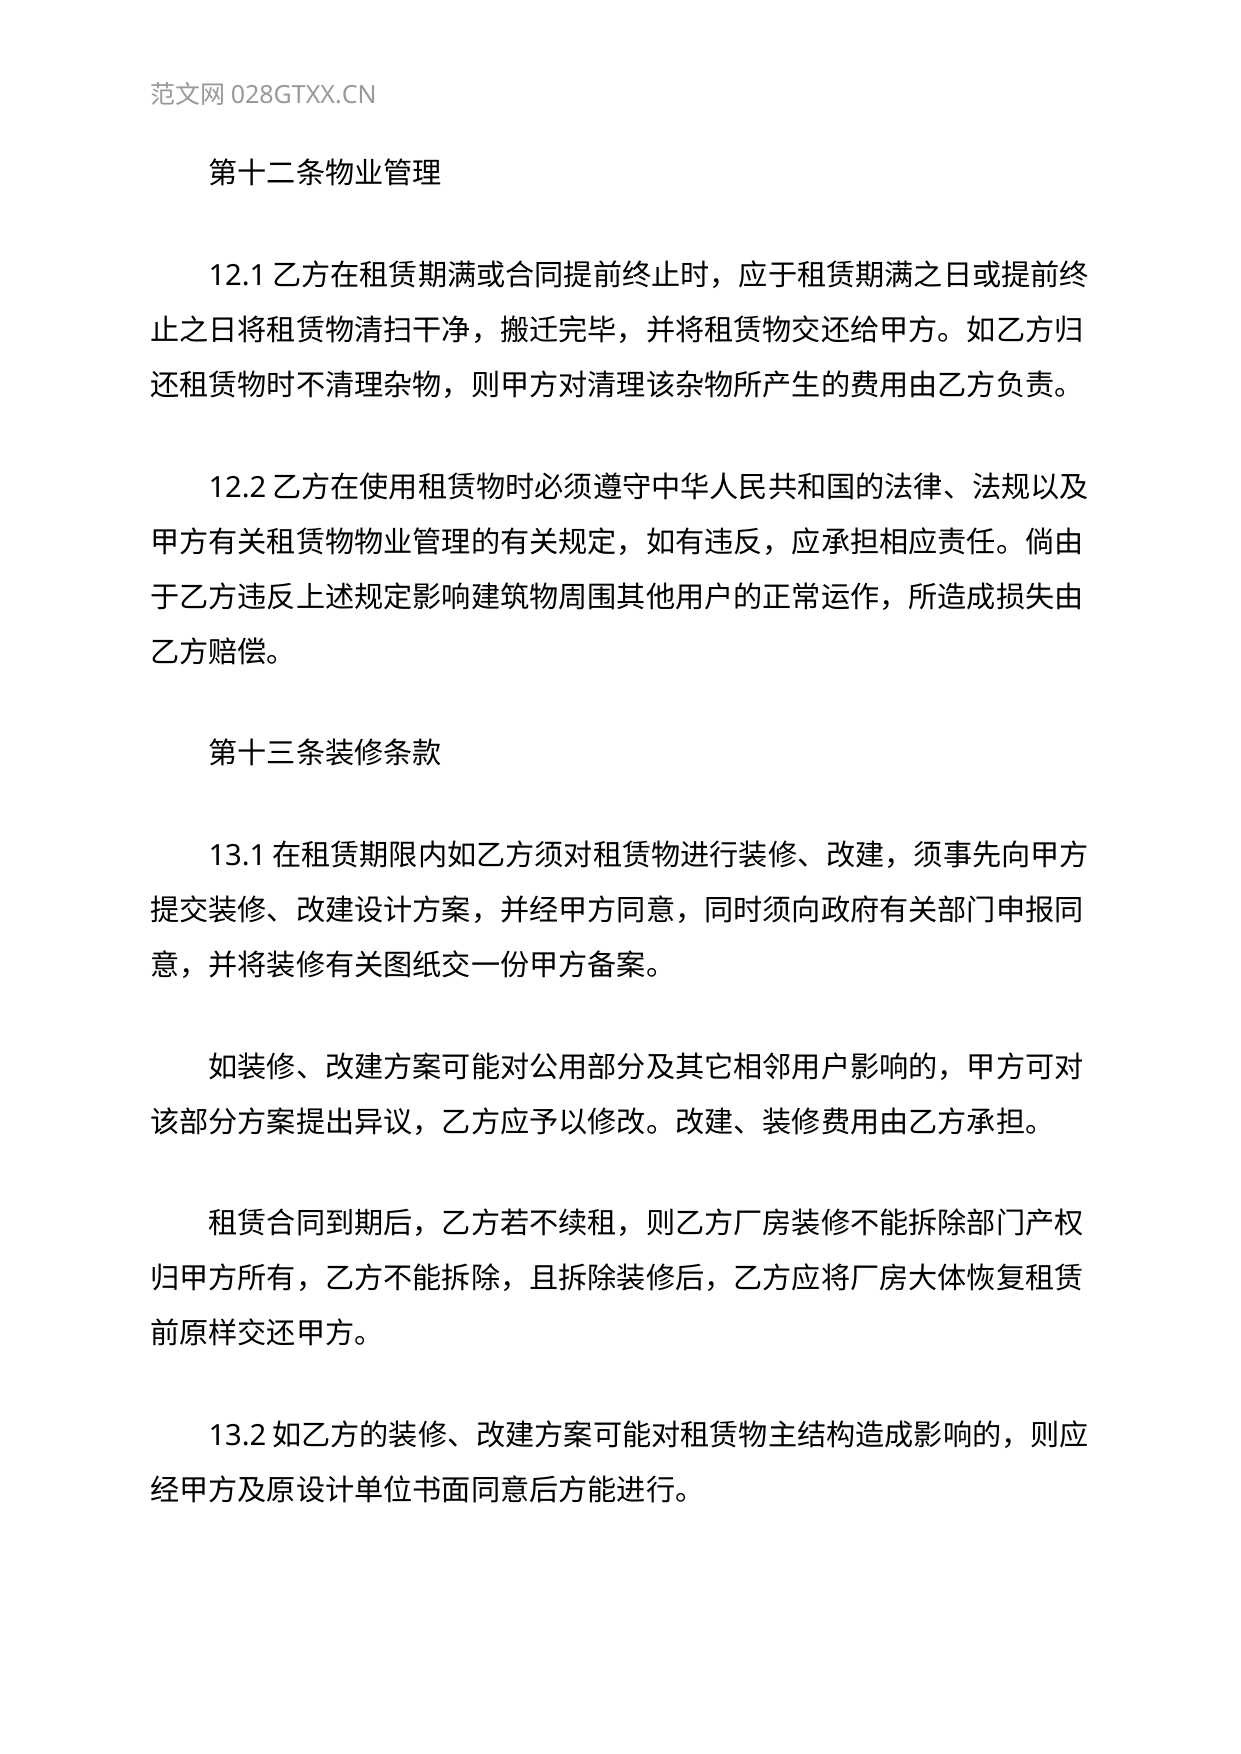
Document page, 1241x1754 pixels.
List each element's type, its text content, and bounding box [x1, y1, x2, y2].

text 13.1在租赁期限内如乙方须对租赁物进行装修、改建，须事先向甲方提交装修、改建设计方案，并经甲方同意，同时须向政府有关部门申报同意，并将装修有关图纸交一份甲方备案。 [150, 832, 1090, 984]
text 12.2乙方在使用租赁物时必须遵守中华人民共和国的法律、法规以及甲方有关租赁物物业管理的有关规定，如有违反，应承担相应责任。倘由于乙方违反上述规定影响建筑物周围其他用户的正常运作，所造成损失由乙方赔偿。 [150, 463, 1090, 671]
text 12.1乙方在租赁期满或合同提前终止时，应于租赁期满之日或提前终止之日将租赁物清扫干净，搬迁完毕，并将租赁物交还给甲方。如乙方归还租赁物时不清理杂物，则甲方对清理该杂物所产生的费用由乙方负责。 [150, 252, 1090, 404]
text 第十二条物业管理 [150, 150, 1090, 192]
text 13.2如乙方的装修、改建方案可能对租赁物主结构造成影响的，则应经甲方及原设计单位书面同意后方能进行。 [150, 1412, 1090, 1509]
text 第十三条装修条款 [150, 730, 1090, 772]
text 如装修、改建方案可能对公用部分及其它相邻用户影响的，甲方可对该部分方案提出异议，乙方应予以修改。改建、装修费用由乙方承担。 [150, 1043, 1090, 1141]
text 租赁合同到期后，乙方若不续租，则乙方厂房装修不能拆除部门产权归甲方所有，乙方不能拆除，且拆除装修后，乙方应将厂房大体恢复租赁前原样交还甲方。 [150, 1200, 1090, 1352]
